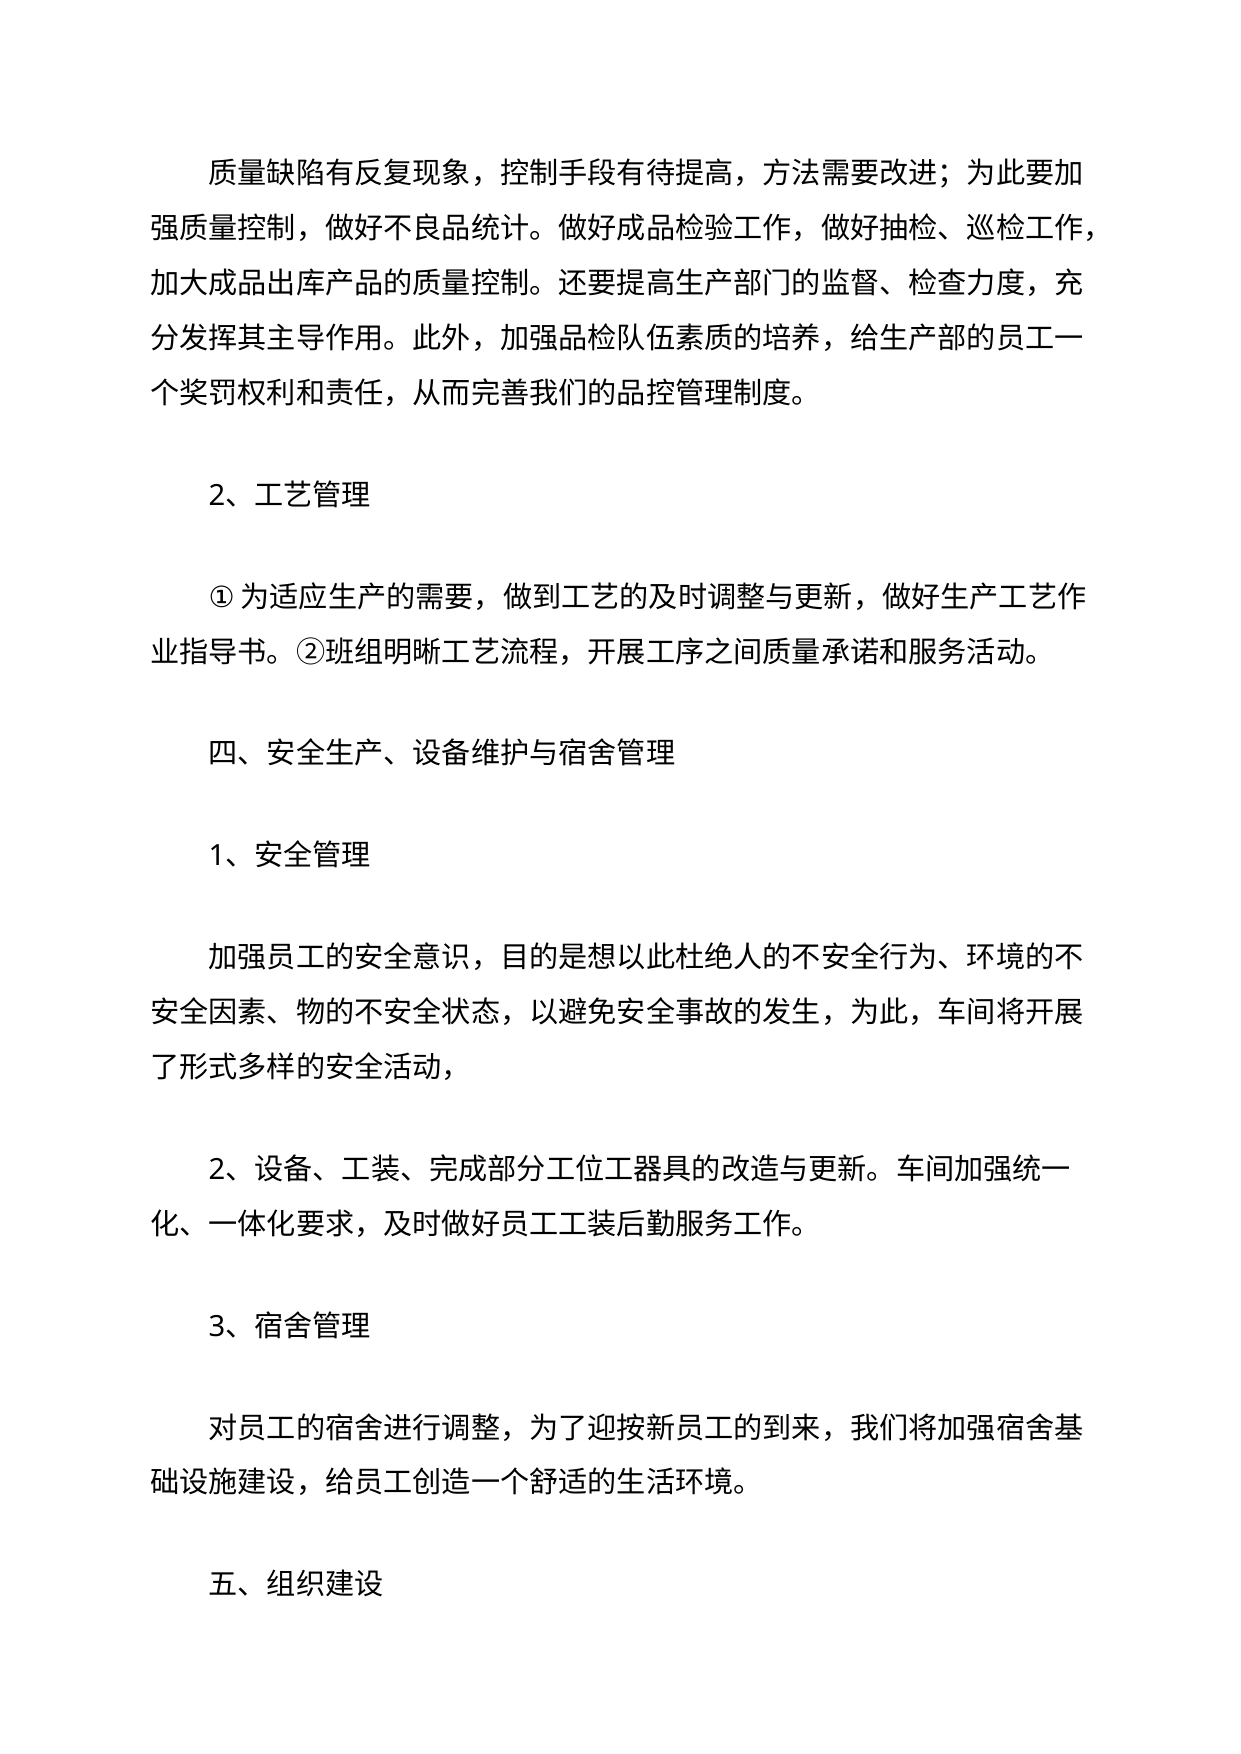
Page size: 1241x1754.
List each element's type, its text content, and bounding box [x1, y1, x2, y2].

text 2、设备、工装、完成部分工位工器具的改造与更新。车间加强统一化、一体化要求，及时做好员工工装后勤服务工作。 [150, 1145, 1090, 1243]
text 3、宿舍管理 [150, 1302, 1090, 1344]
text 五、组织建设 [150, 1561, 1090, 1603]
text 对员工的宿舍进行调整，为了迎按新员工的到来，我们将加强宿舍基础设施建设，给员工创造一个舒适的生活环境。 [150, 1404, 1090, 1501]
text 2、工艺管理 [150, 471, 1090, 514]
text 加强员工的安全意识，目的是想以此杜绝人的不安全行为、环境的不安全因素、物的不安全状态，以避免安全事故的发生，为此，车间将开展了形式多样的安全活动， [150, 934, 1090, 1086]
text 四、安全生产、设备维护与宿舍管理 [150, 730, 1090, 772]
text 1、安全管理 [150, 832, 1090, 874]
text ①为适应生产的需要，做到工艺的及时调整与更新，做好生产工艺作业指导书。②班组明晰工艺流程，开展工序之间质量承诺和服务活动。 [150, 573, 1090, 671]
text 质量缺陷有反复现象，控制手段有待提高，方法需要改进；为此要加强质量控制，做好不良品统计。做好成品检验工作，做好抽检、巡检工作，加大成品出库产品的质量控制。还要提高生产部门的监督、检查力度，充分发挥其主导作用。此外，加强品检队伍素质的培养，给生产部的员工一个奖罚权利和责任，从而完善我们的品控管理制度。 [150, 150, 1090, 412]
